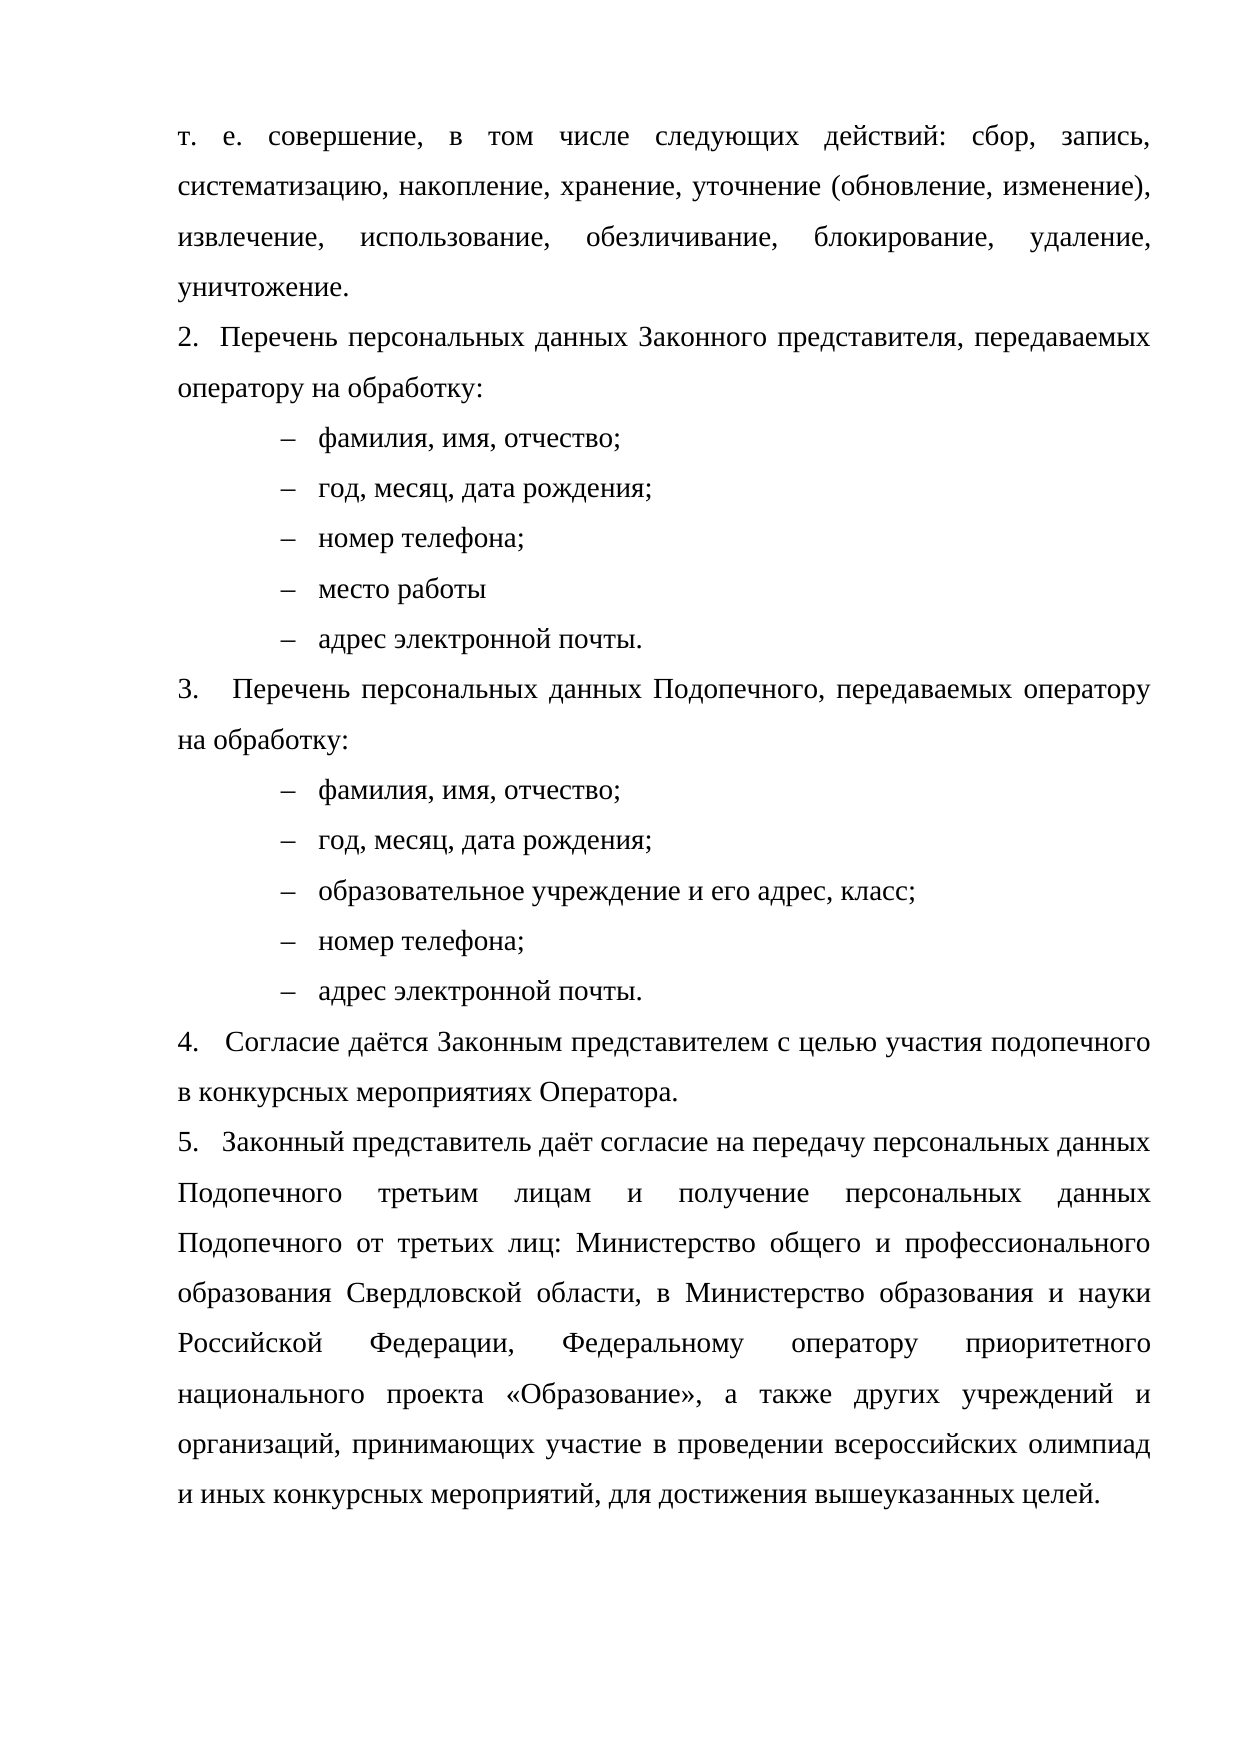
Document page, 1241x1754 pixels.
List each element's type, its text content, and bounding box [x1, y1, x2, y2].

list адрес электронной почты. [281, 973, 1152, 1007]
text 4. Согласие даётся Законным представителем с целью участия подопечного в конкурсных мероприятиях Оператора. [177, 1024, 1152, 1108]
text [177, 118, 1152, 303]
text 3. Перечень персональных данных Подопечного, передаваемых оператору на обработку: [177, 672, 1152, 755]
list место работы [281, 571, 1152, 604]
list фамилия, имя, отчество; [281, 772, 1152, 806]
list образовательное учреждение и его адрес, класс; [281, 873, 1152, 906]
list номер телефона; [281, 923, 1152, 957]
list адрес электронной почты. [281, 621, 1152, 655]
text 2. Перечень персональных данных Законного представителя, передаваемых оператору на обработку: [177, 319, 1152, 403]
text 5. Законный представитель даёт согласие на передачу персональных данных Подопечного третьим лицам и получение персональных данных Подопечного от третьих лиц: Министерство общего и профессионального образования Свердловской области, в Министерство образования и науки Российской Федерации, Федеральному оператору приоритетного национального проекта «Образование», а также других учреждений и организаций, принимающих участие в проведении всероссийских олимпиад и иных конкурсных мероприятий, для достижения вышеуказанных целей. [177, 1124, 1152, 1510]
list фамилия, имя, отчество; [281, 420, 1152, 453]
list номер телефона; [281, 521, 1152, 554]
list год, месяц, дата рождения; [281, 822, 1152, 856]
list год, месяц, дата рождения; [281, 470, 1152, 504]
